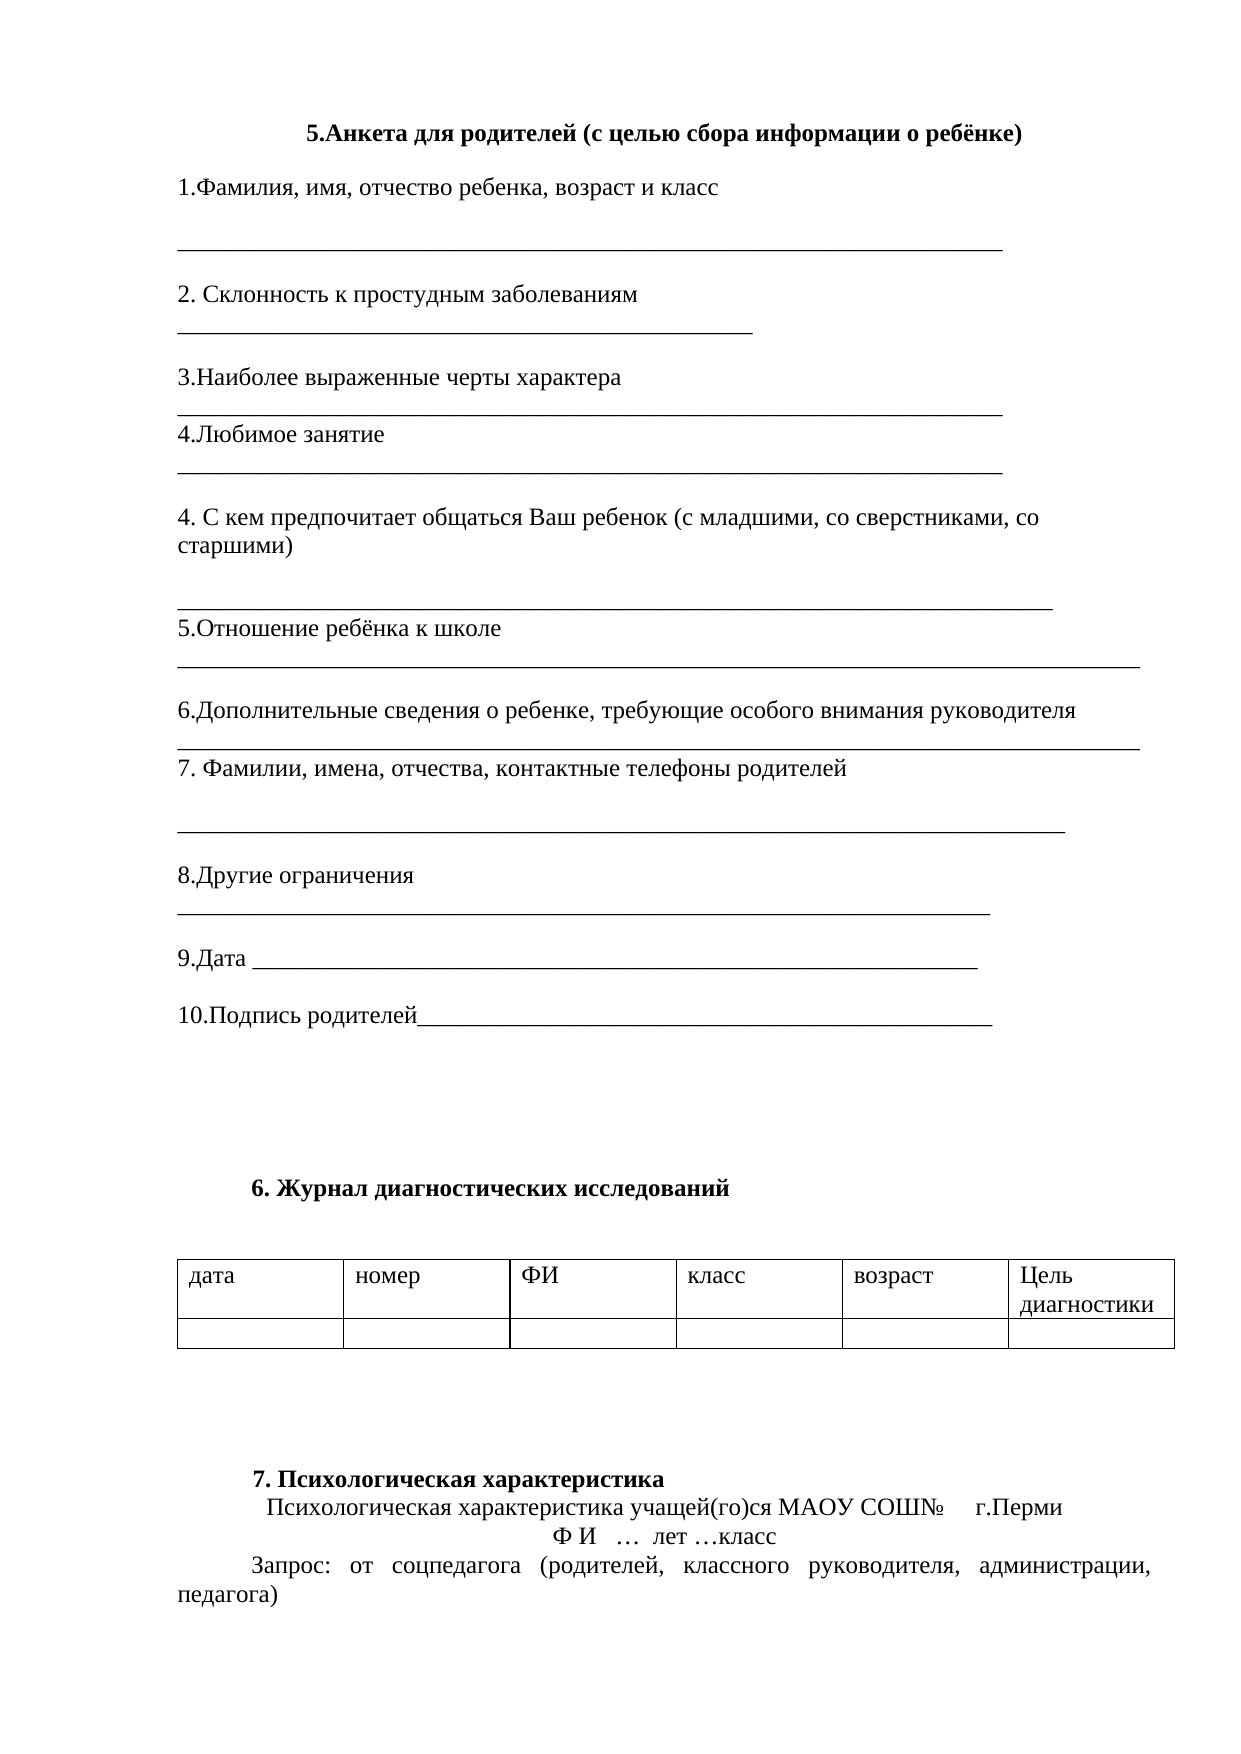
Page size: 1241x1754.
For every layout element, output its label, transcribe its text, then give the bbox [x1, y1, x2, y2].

text Запрос: от соцпедагога (родителей, классного руководителя, администрации, педагога) [177, 1550, 1152, 1607]
table_cell [843, 1319, 1008, 1348]
text 4. С кем предпочитает общаться Ваш ребенок (с младшими, со сверстниками, со старшими) [177, 502, 1152, 559]
table_cell [511, 1319, 676, 1348]
table_cell [178, 1319, 343, 1348]
table_header возраст [843, 1260, 1008, 1318]
text Психологическая характеристика учащей(го)ся МАОУ СОШ№ г.Перми [177, 1492, 1152, 1521]
table_header Цель диагностики [1009, 1260, 1174, 1318]
text 2. Склонность к простудным заболеваниям ______________________________________________ [177, 279, 1152, 337]
text Ф И … лет …класс [177, 1521, 1152, 1550]
text 8.Другие ограничения _________________________________________________________________ [177, 861, 1152, 918]
text 6.Дополнительные сведения о ребенке, требующие особого внимания руководителя [177, 696, 1152, 724]
table_cell [677, 1319, 842, 1348]
table_header ФИ [511, 1260, 676, 1318]
text 7. Психологическая характеристика [177, 1464, 1152, 1492]
text 9.Дата __________________________________________________________ [177, 943, 1152, 972]
table_header дата [178, 1260, 343, 1318]
text ______________________________________________________________________ [177, 584, 1152, 613]
text 5.Анкета для родителей (с целью сбора информации о ребёнке) [177, 118, 1152, 147]
table_header класс [677, 1260, 842, 1318]
text 6. Журнал диагностических исследований [177, 1173, 1152, 1202]
text _______________________________________________________________________ [177, 807, 1152, 836]
text 10.Подпись родителей______________________________________________ [177, 1001, 1152, 1029]
text __________________________________________________________________ [177, 226, 1152, 254]
text _____________________________________________________________________________7. Фамилии, имена, отчества, контактные телефоны родителей [177, 724, 1152, 782]
text 5.Отношение ребёнка к школе [177, 613, 1152, 642]
text __________________________________________________________________ [177, 448, 1152, 477]
table_cell [1009, 1319, 1174, 1348]
text 1.Фамилия, имя, отчество ребенка, возраст и класс [177, 172, 1152, 201]
table_header номер [344, 1260, 509, 1318]
text _____________________________________________________________________________ [177, 642, 1152, 671]
text 4.Любимое занятие [177, 419, 1152, 448]
table_cell [344, 1319, 509, 1348]
text 3.Наиболее выраженные черты характера __________________________________________________________________ [177, 362, 1152, 419]
